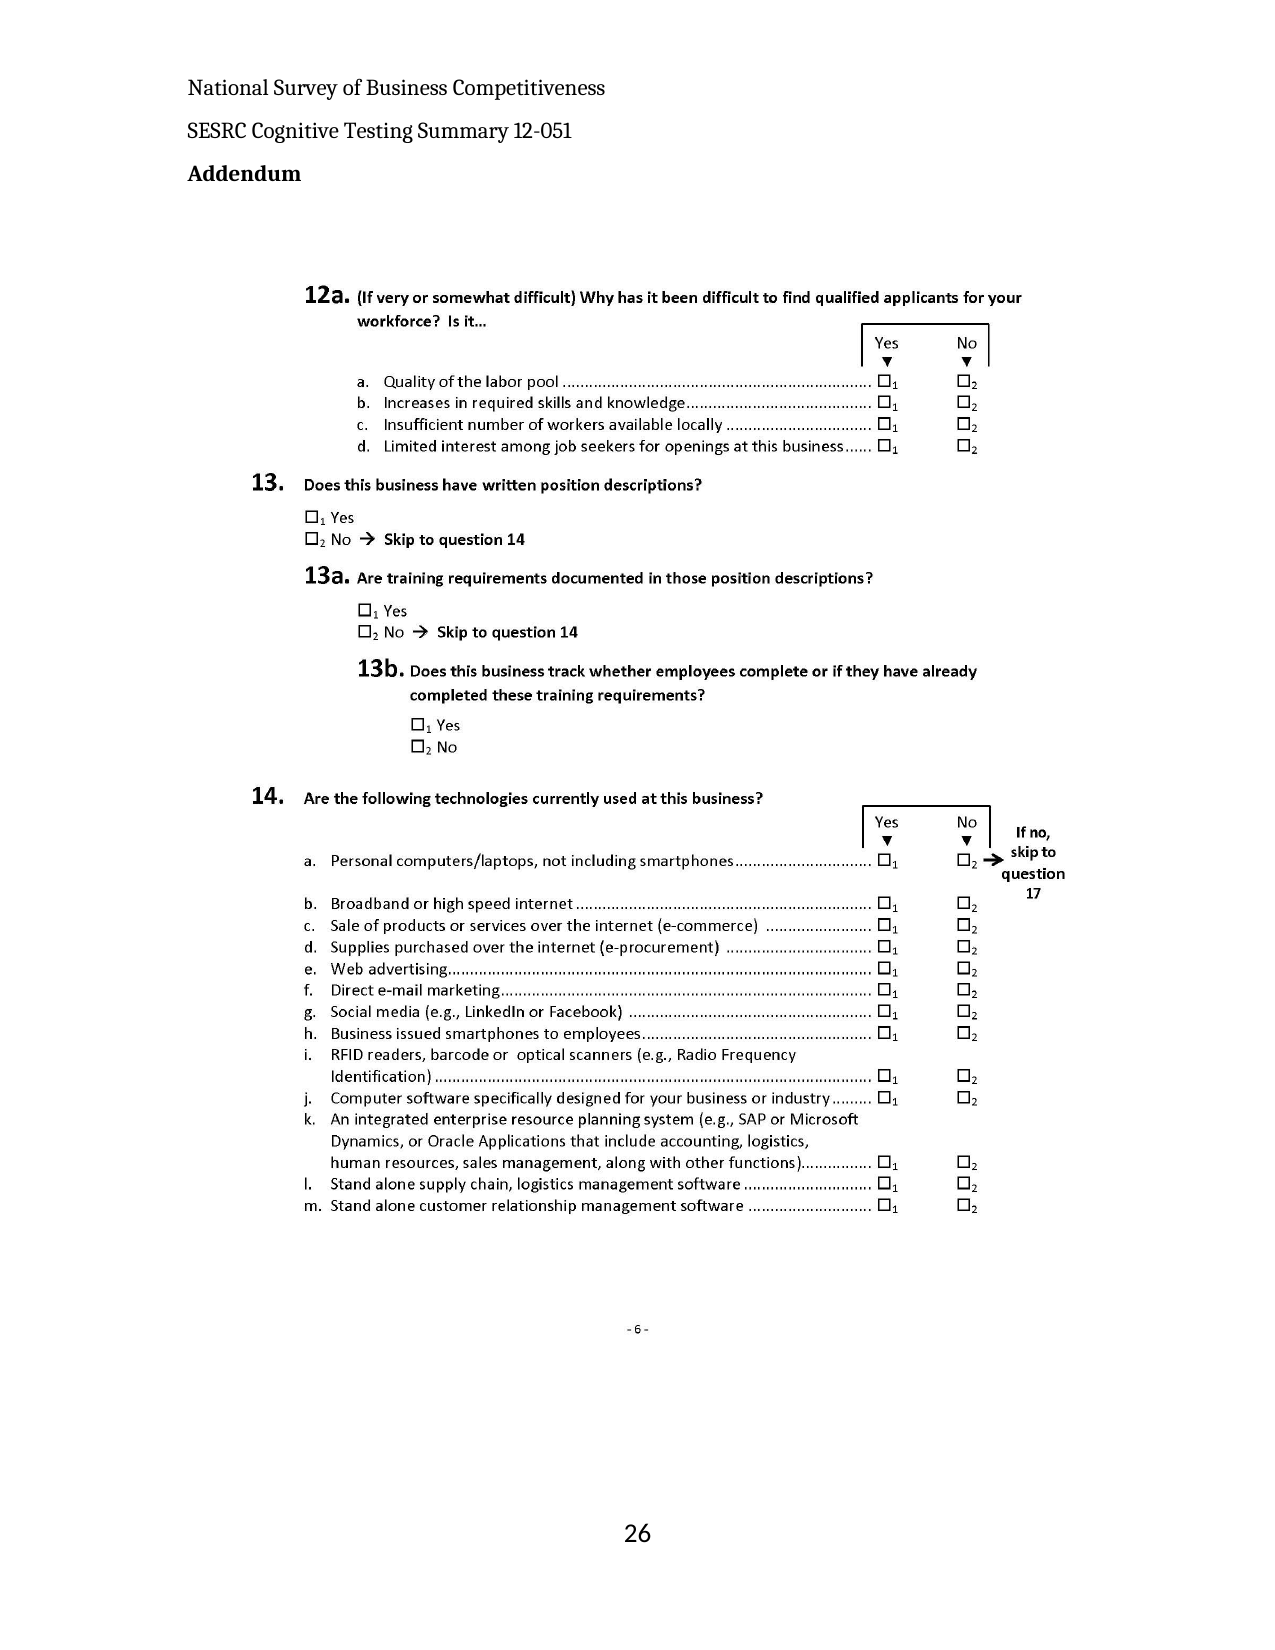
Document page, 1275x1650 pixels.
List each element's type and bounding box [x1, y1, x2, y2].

picture [187, 203, 1088, 1368]
